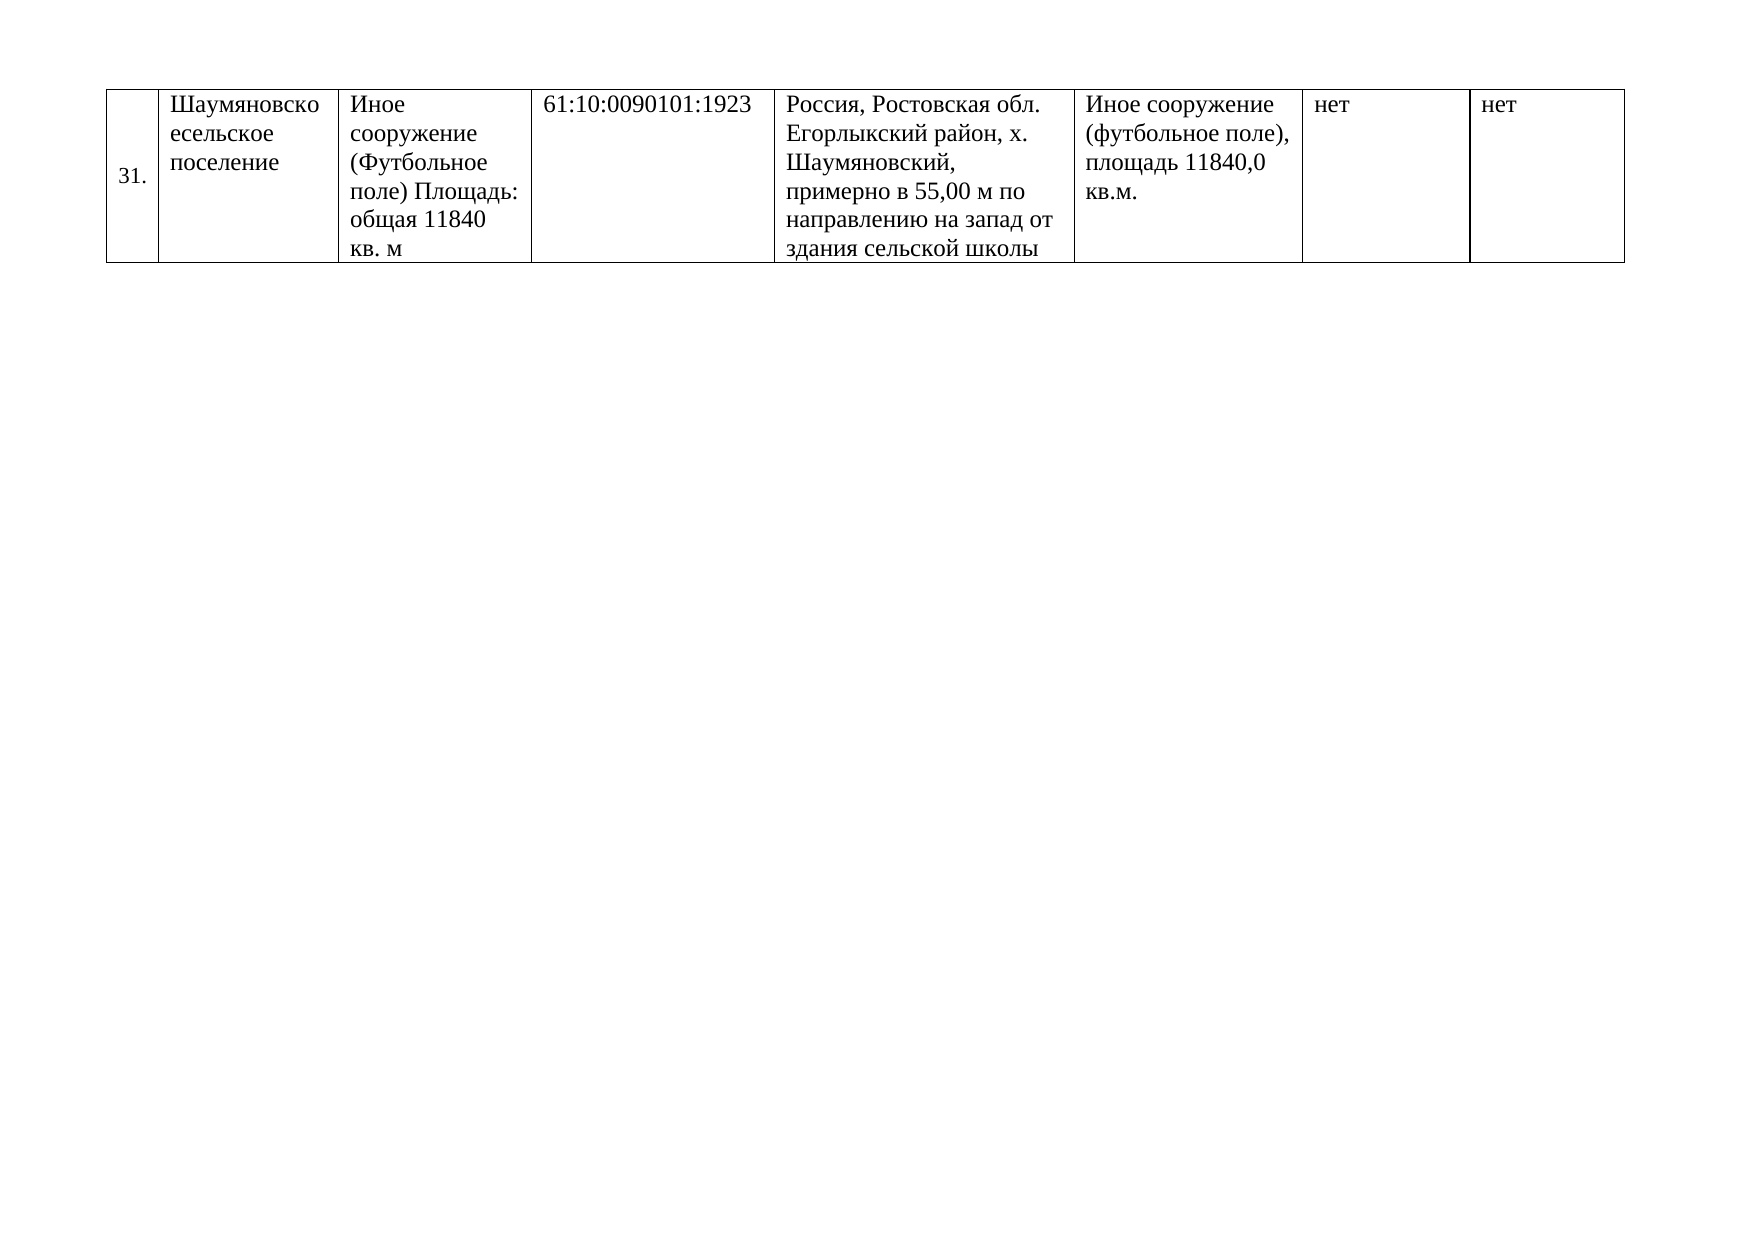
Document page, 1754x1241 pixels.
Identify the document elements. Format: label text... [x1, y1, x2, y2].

table_cell нет [1303, 90, 1469, 262]
table_cell нет [1471, 90, 1624, 262]
table_cell Россия, Ростовская обл. Егорлыкский район, х. Шаумяновский, примерно в 55,00 м по направлению на запад от здания сельской школы [775, 90, 1074, 262]
table_cell Иное сооружение (Футбольное поле) Площадь: общая 11840 кв. м [339, 90, 531, 262]
table_cell [107, 90, 158, 262]
table_cell Шаумяновскоесельское поселение [159, 90, 338, 262]
table_cell Иное сооружение (футбольное поле), площадь 11840,0 кв.м. [1075, 90, 1302, 262]
table_cell 61:10:0090101:1923 [532, 90, 774, 262]
